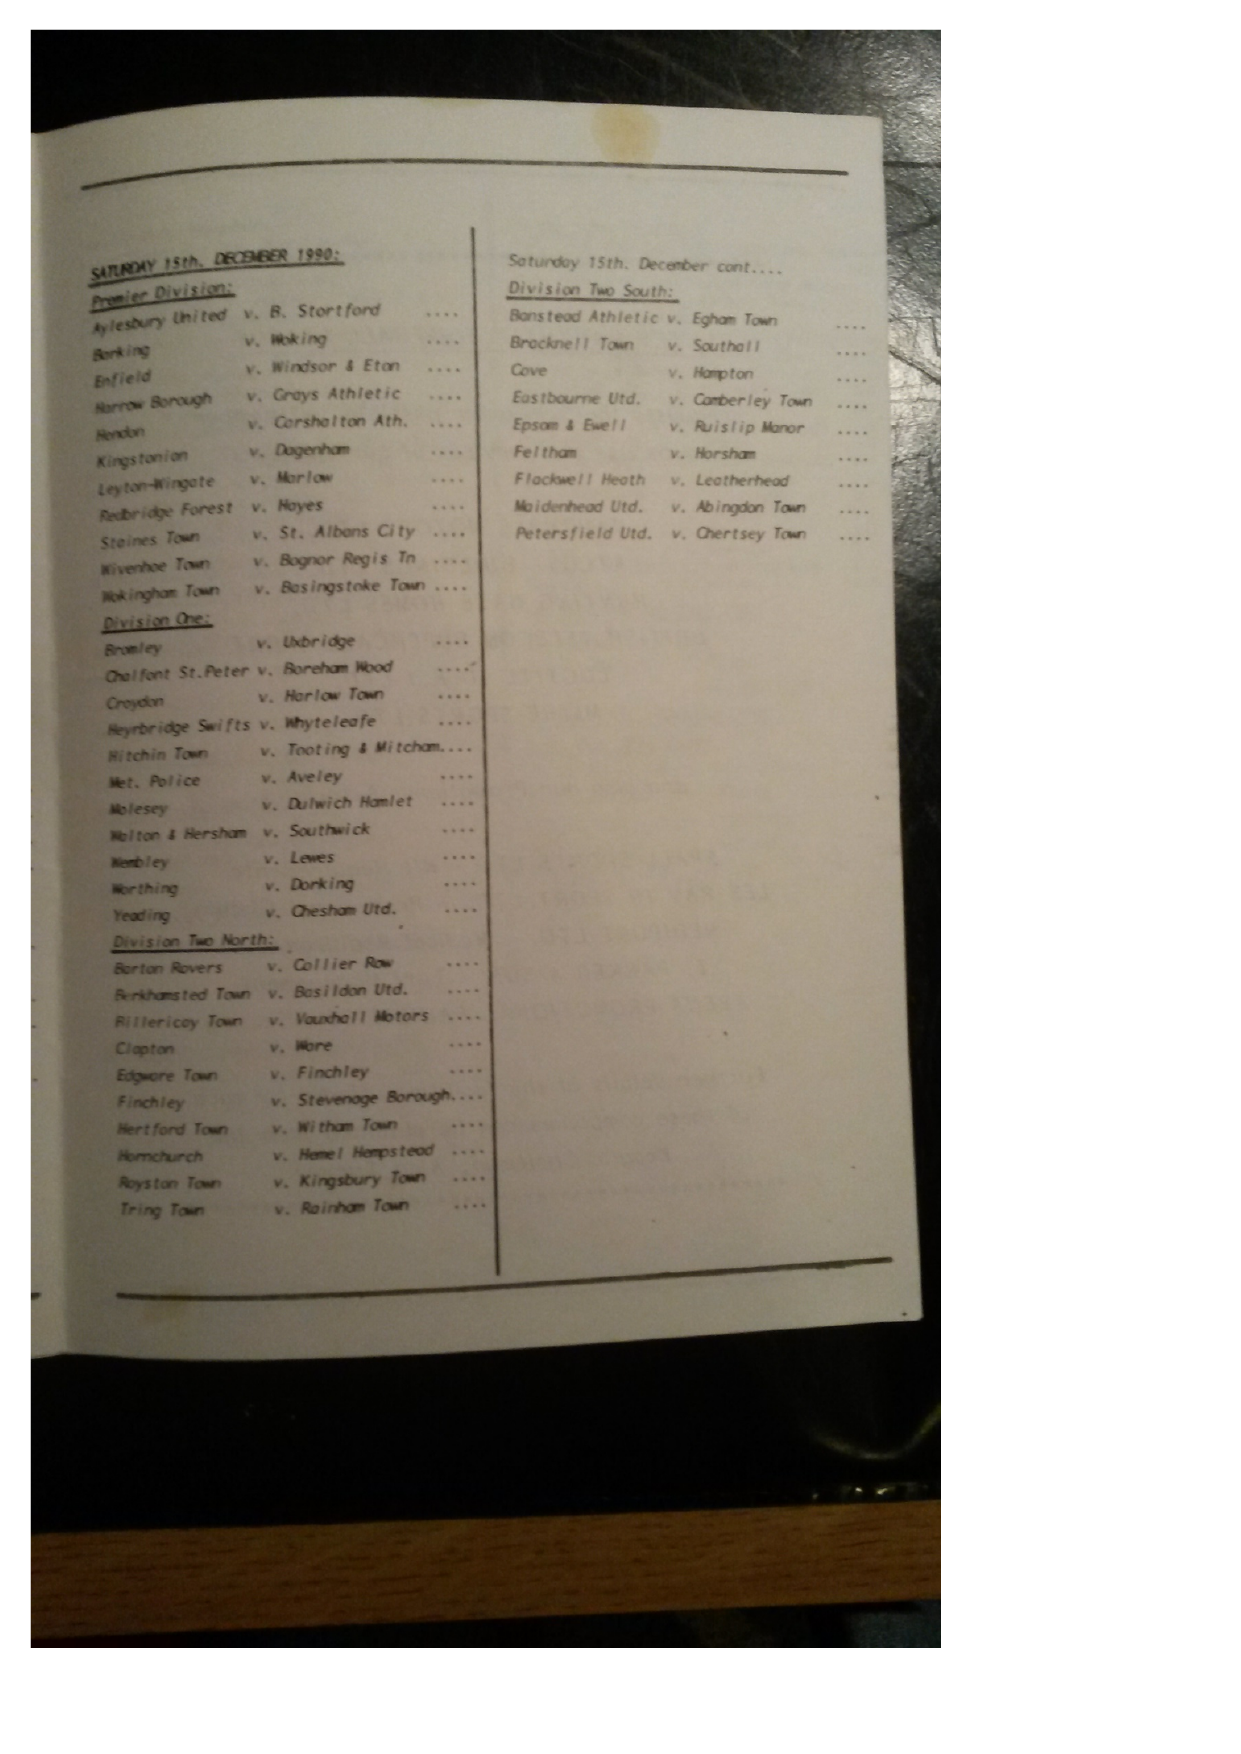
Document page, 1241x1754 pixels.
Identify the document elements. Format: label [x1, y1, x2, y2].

picture [32, 32, 941, 1648]
